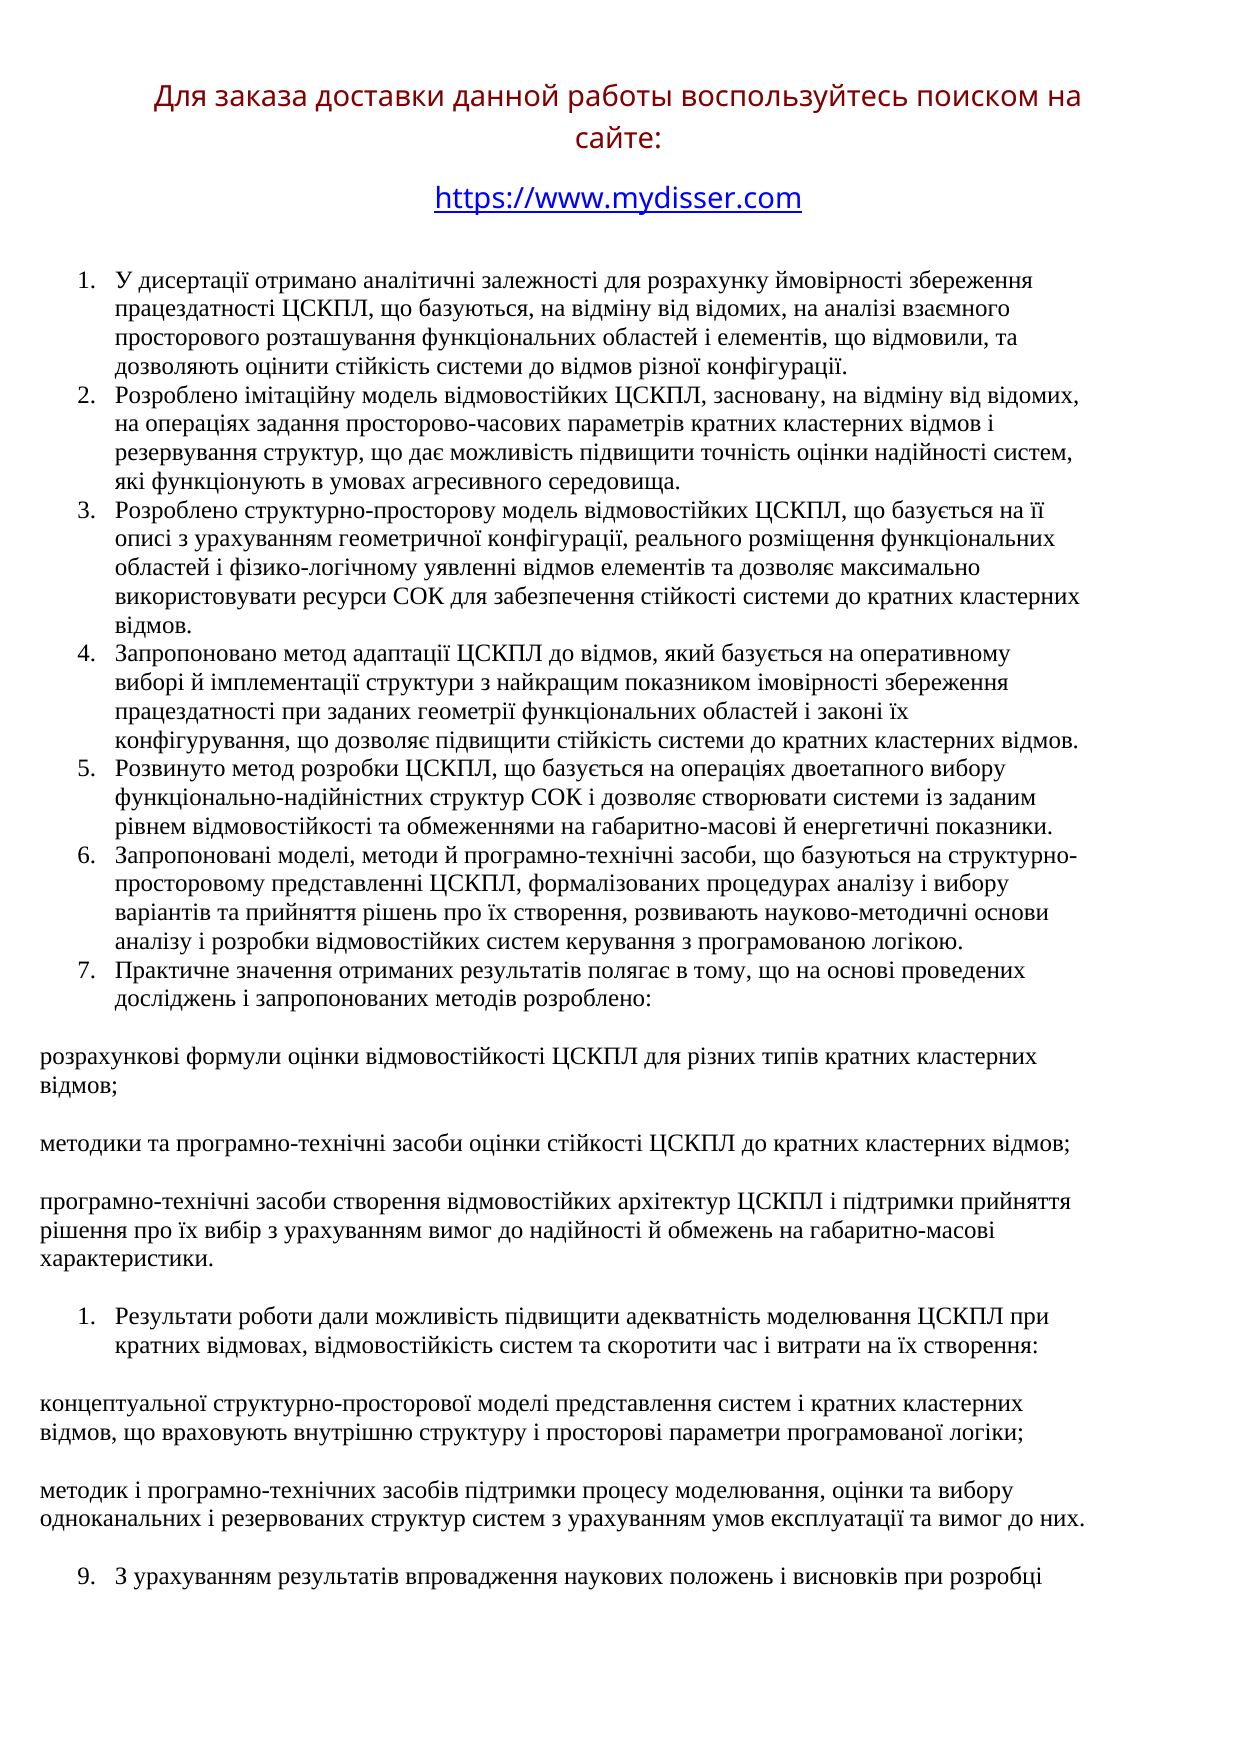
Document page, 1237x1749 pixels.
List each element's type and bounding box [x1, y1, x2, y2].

table_cell [40, 236, 1086, 1590]
